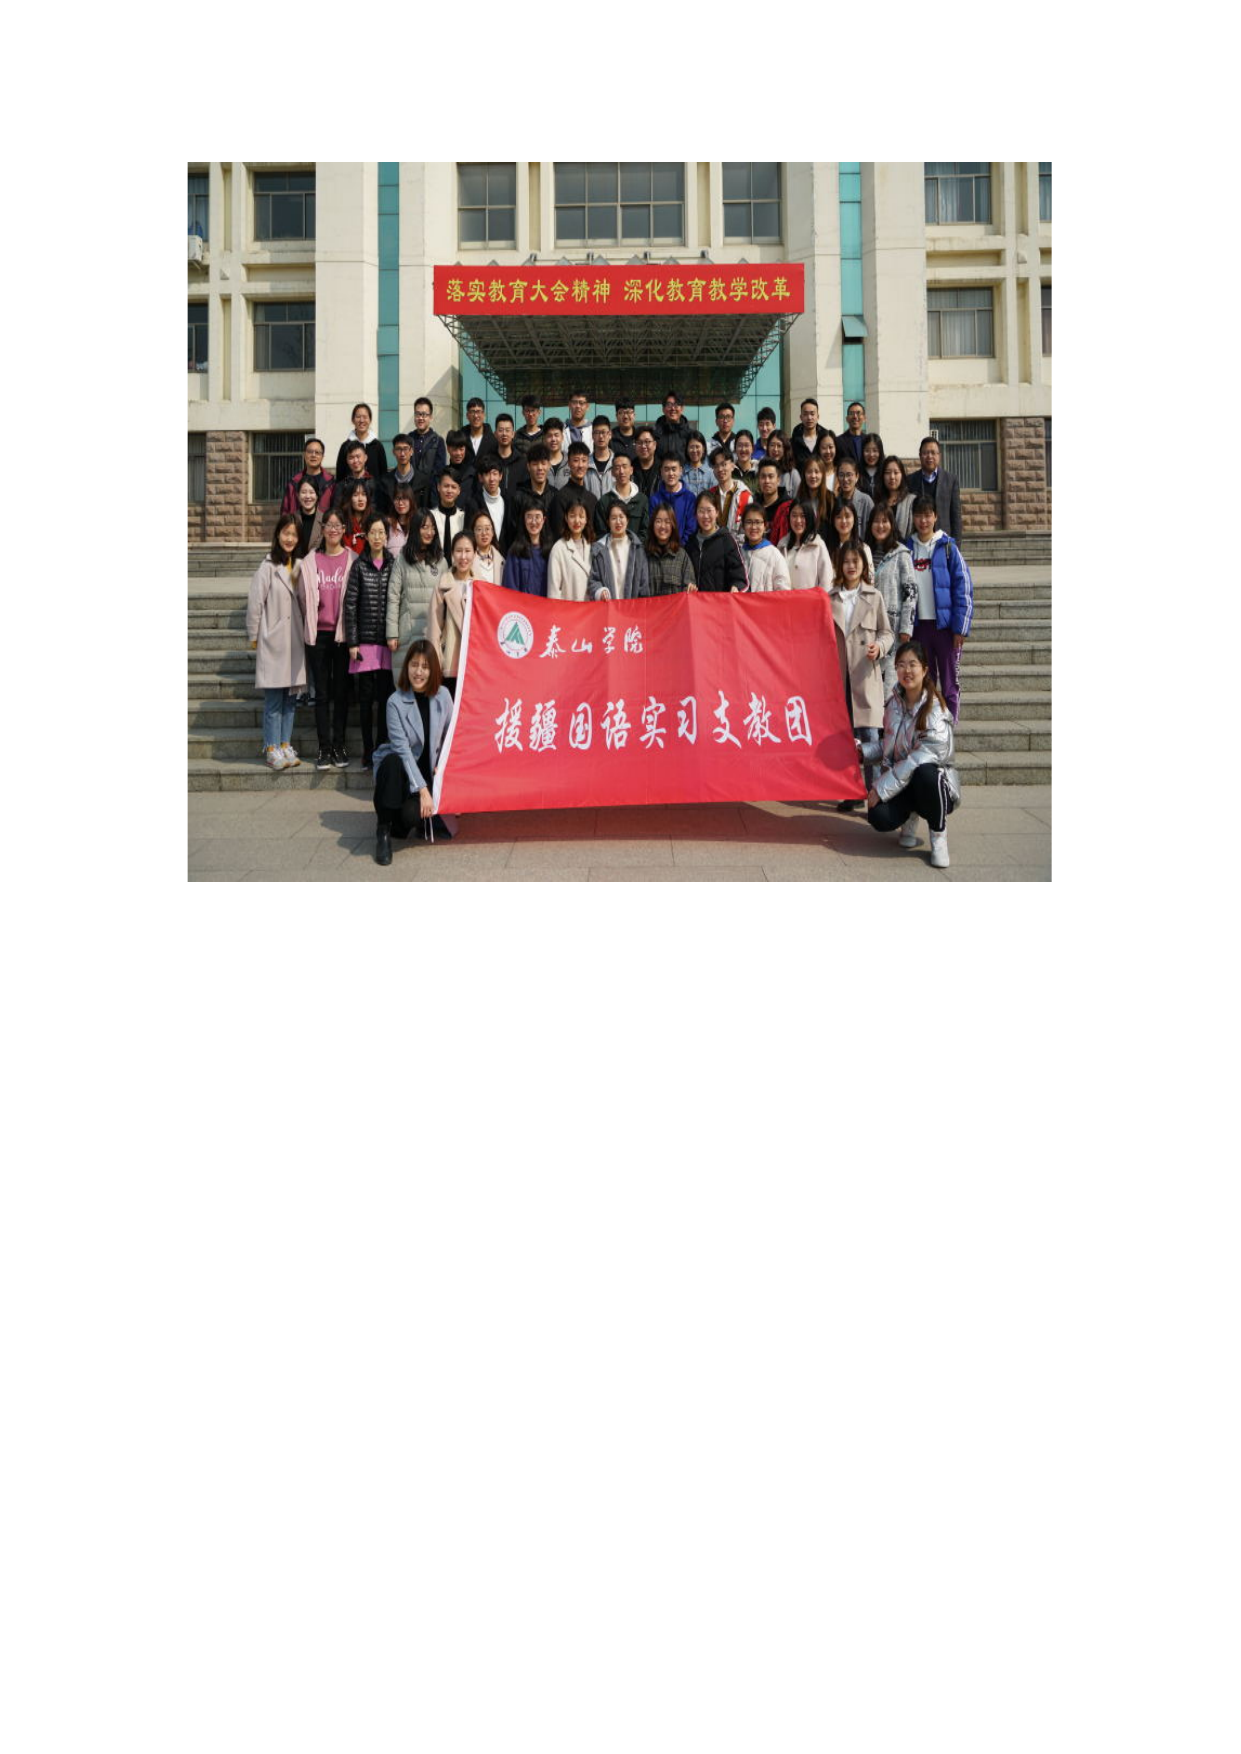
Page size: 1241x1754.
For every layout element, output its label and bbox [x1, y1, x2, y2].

picture [187, 162, 1052, 882]
